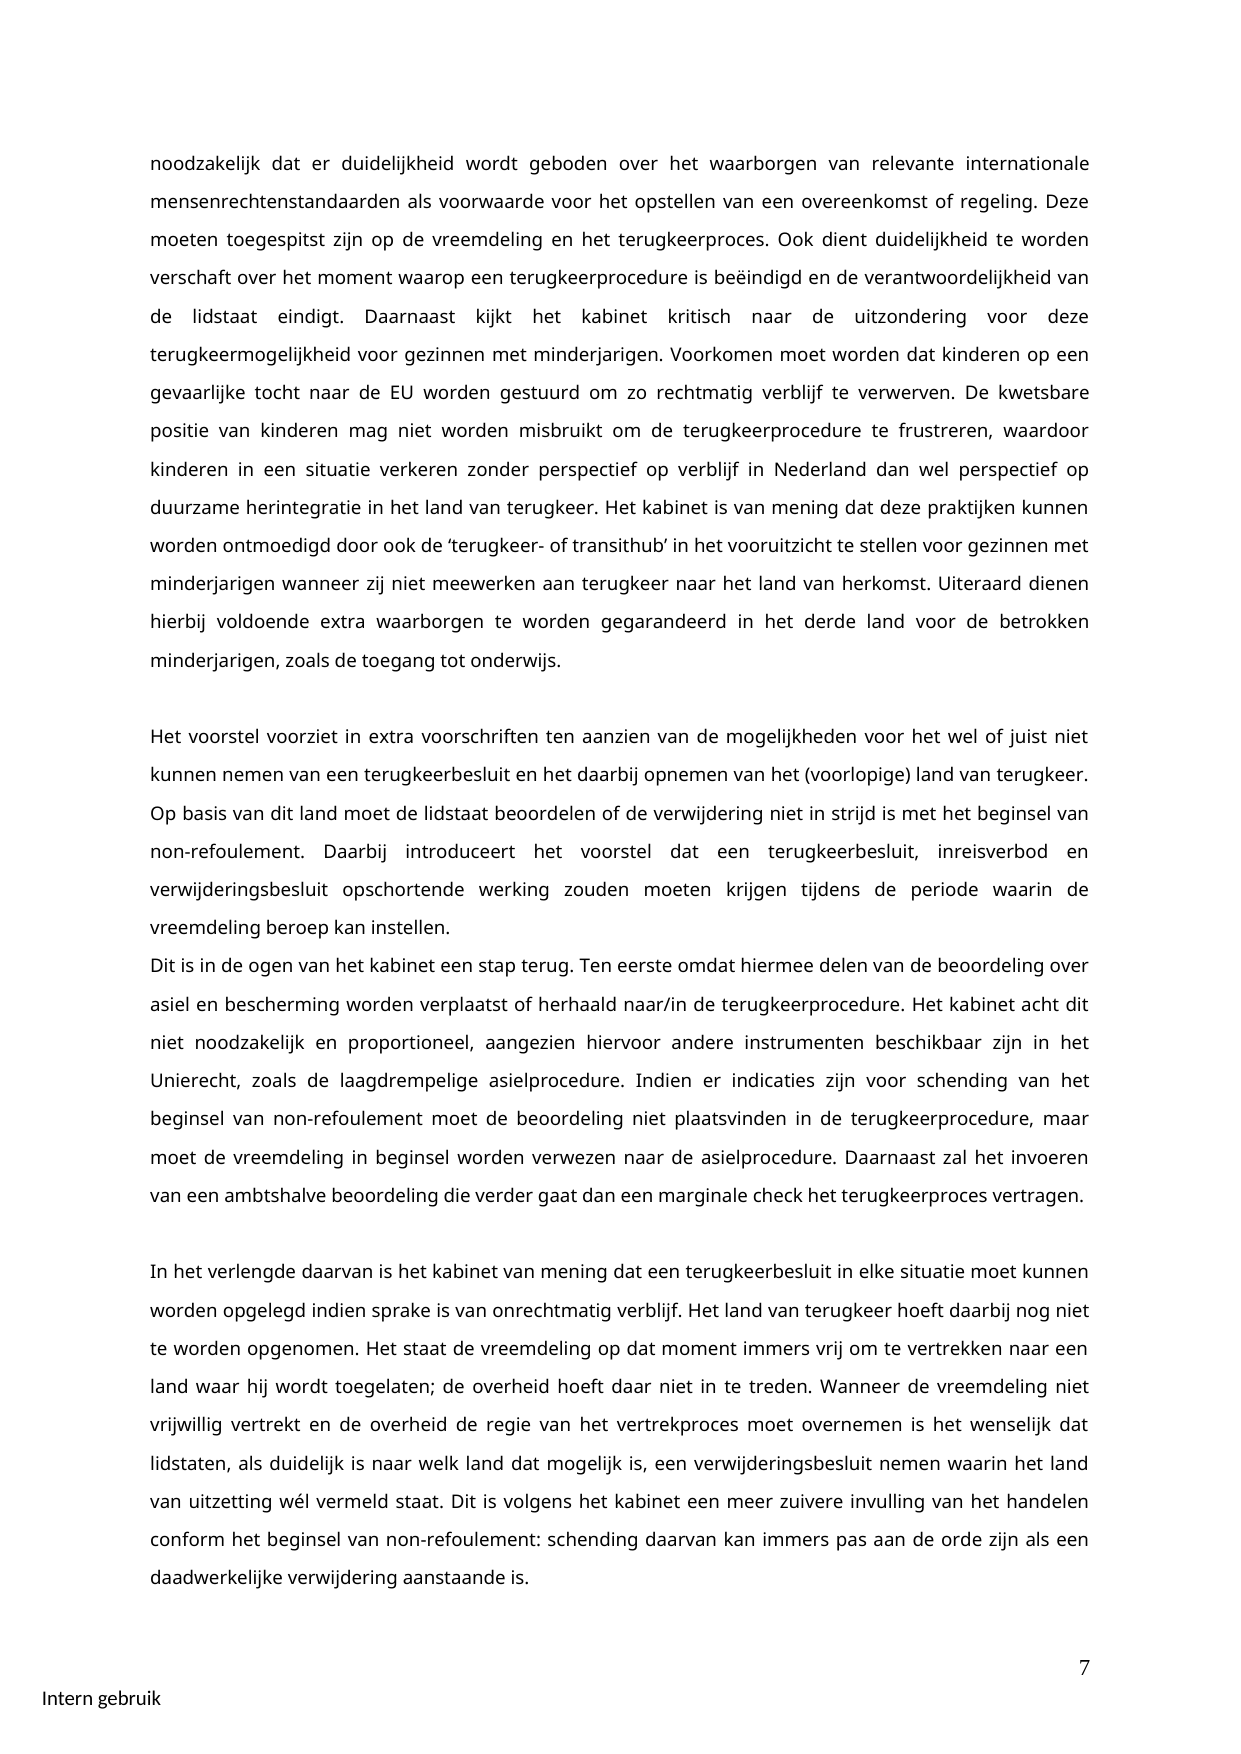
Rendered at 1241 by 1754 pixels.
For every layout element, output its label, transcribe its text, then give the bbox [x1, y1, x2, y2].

text Het voorstel voorziet in extra voorschriften ten aanzien van de mogelijkheden voor het wel of juist niet kunnen nemen van een terugkeerbesluit en het daarbij opnemen van het (voorlopige) land van terugkeer. Op basis van dit land moet de lidstaat beoordelen of de verwijdering niet in strijd is met het beginsel van non-refoulement. Daarbij introduceert het voorstel dat een terugkeerbesluit, inreisverbod en verwijderingsbesluit opschortende werking zouden moeten krijgen tijdens de periode waarin de vreemdeling beroep kan instellen. [150, 723, 1090, 940]
text In het verlengde daarvan is het kabinet van mening dat een terugkeerbesluit in elke situatie moet kunnen worden opgelegd indien sprake is van onrechtmatig verblijf. Het land van terugkeer hoeft daarbij nog niet te worden opgenomen. Het staat de vreemdeling op dat moment immers vrij om te vertrekken naar een land waar hij wordt toegelaten; de overheid hoeft daar niet in te treden. Wanneer de vreemdeling niet vrijwillig vertrekt en de overheid de regie van het vertrekproces moet overnemen is het wenselijk dat lidstaten, als duidelijk is naar welk land dat mogelijk is, een verwijderingsbesluit nemen waarin het land van uitzetting wél vermeld staat. Dit is volgens het kabinet een meer zuivere invulling van het handelen conform het beginsel van non-refoulement: schending daarvan kan immers pas aan de orde zijn als een daadwerkelijke verwijdering aanstaande is. [150, 1259, 1090, 1590]
text Dit is in de ogen van het kabinet een stap terug. Ten eerste omdat hiermee delen van de beoordeling over asiel en bescherming worden verplaatst of herhaald naar/in de terugkeerprocedure. Het kabinet acht dit niet noodzakelijk en proportioneel, aangezien hiervoor andere instrumenten beschikbaar zijn in het Unierecht, zoals de laagdrempelige asielprocedure. Indien er indicaties zijn voor schending van het beginsel van non-refoulement moet de beoordeling niet plaatsvinden in de terugkeerprocedure, maar moet de vreemdeling in beginsel worden verwezen naar de asielprocedure. Daarnaast zal het invoeren van een ambtshalve beoordeling die verder gaat dan een marginale check het terugkeerproces vertragen. [150, 953, 1090, 1208]
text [150, 150, 1090, 672]
